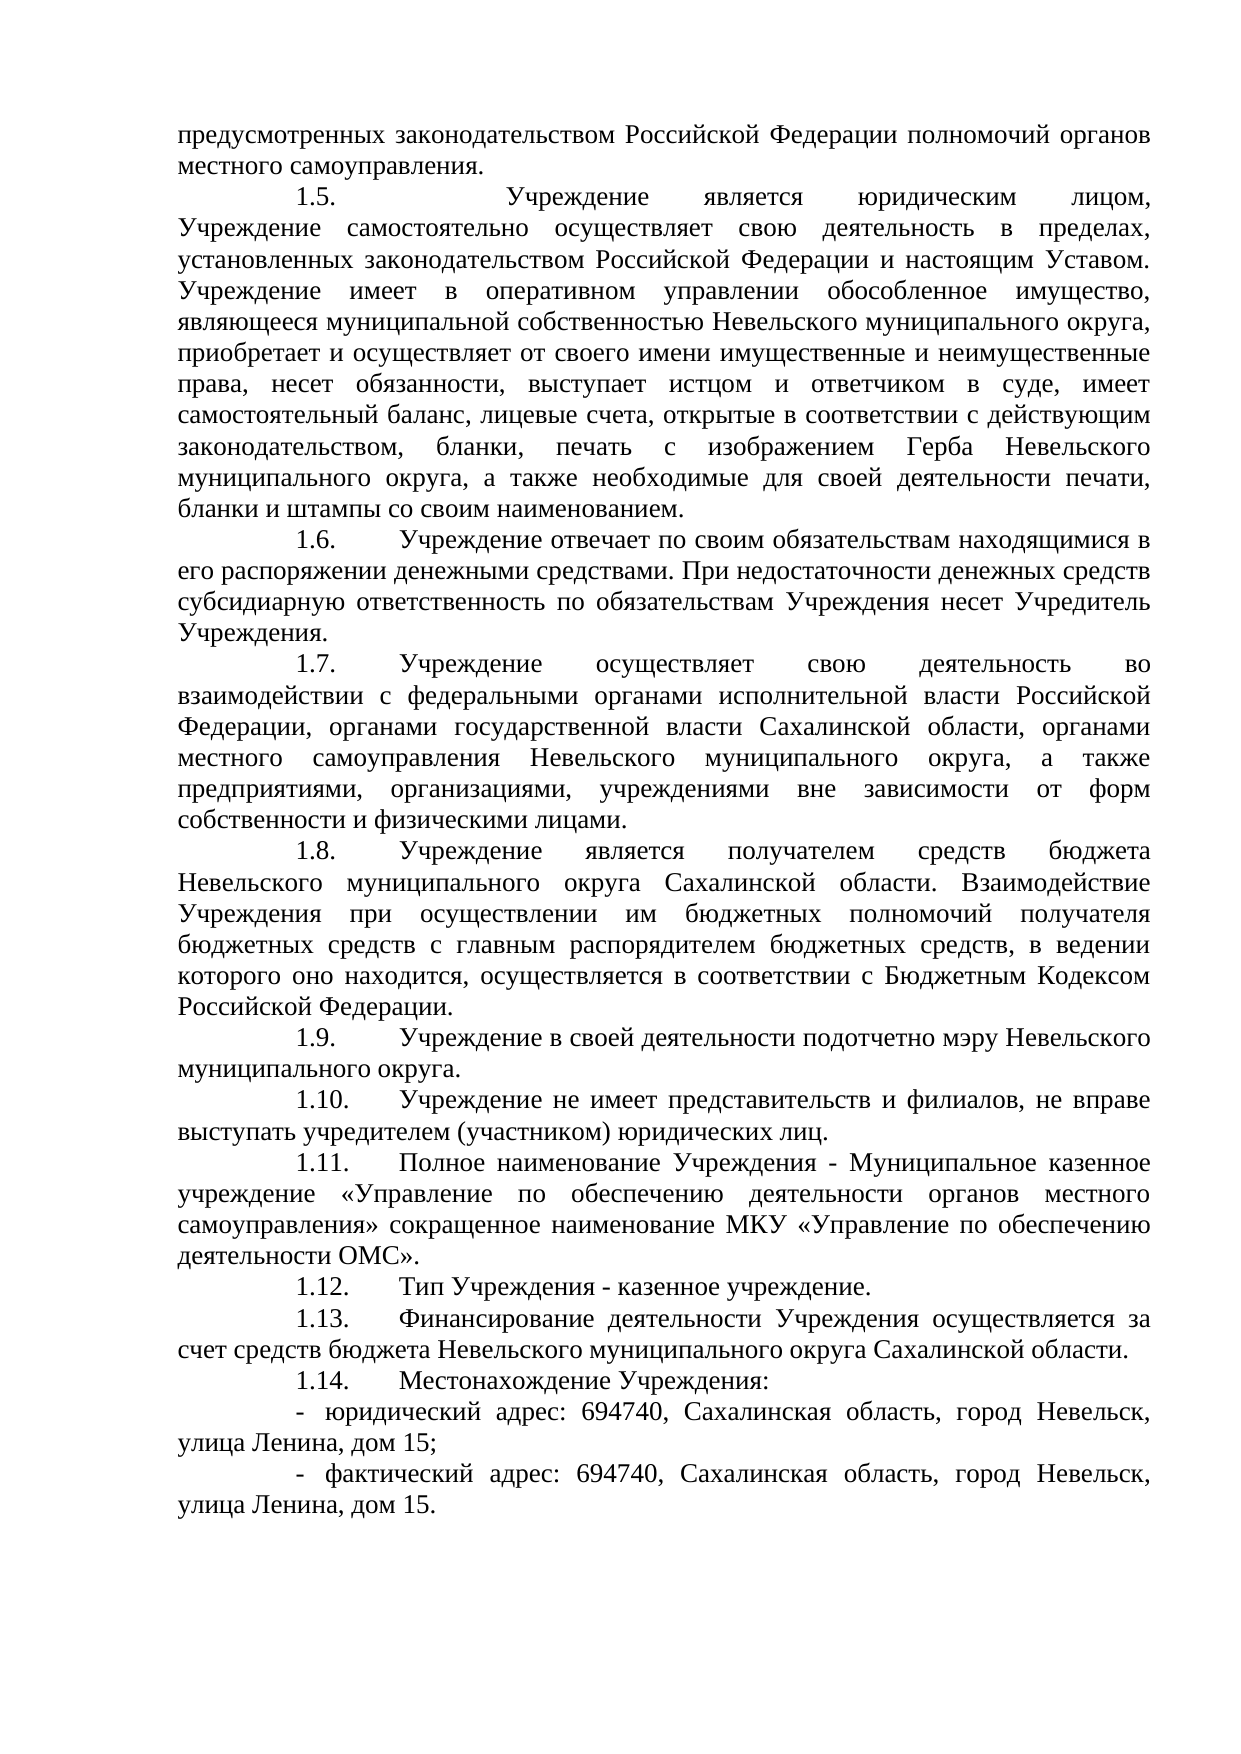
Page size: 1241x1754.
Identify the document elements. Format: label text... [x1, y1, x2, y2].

list Полное наименование Учреждения - Муниципальное казенное учреждение «Управление по обеспечению деятельности органов местного самоуправления» сокращенное наименование МКУ «Управление по обеспечению деятельности ОМС». [177, 1146, 1152, 1271]
list Учреждение является получателем средств бюджета Невельского муниципального округа Сахалинской области. Взаимодействие Учреждения при осуществлении им бюджетных полномочий получателя бюджетных средств с главным распорядителем бюджетных средств, в ведении которого оно находится, осуществляется в соответствии с Бюджетным Кодексом Российской Федерации. [177, 834, 1152, 1021]
list Учреждение в своей деятельности подотчетно мэру Невельского муниципального округа. [177, 1021, 1152, 1084]
list Финансирование деятельности Учреждения осуществляется за счет средств бюджета Невельского муниципального округа Сахалинской области. [177, 1302, 1152, 1364]
list Учреждение является юридическим лицом, Учреждение самостоятельно осуществляет свою деятельность в пределах, установленных законодательством Российской Федерации и настоящим Уставом. Учреждение имеет в оперативном управлении обособленное имущество, являющееся муниципальной собственностью Невельского муниципального округа, приобретает и осуществляет от своего имени имущественные и неимущественные права, несет обязанности, выступает истцом и ответчиком в суде, имеет самостоятельный баланс, лицевые счета, открытые в соответствии с действующим законодательством, бланки, печать с изображением Герба Невельского муниципального округа, а также необходимые для своей деятельности печати, бланки и штампы со своим наименованием. [177, 180, 1152, 523]
list Учреждение не имеет представительств и филиалов, не вправе выступать учредителем (участником) юридических лиц. [177, 1084, 1152, 1146]
list юридический адрес: 694740, Сахалинская область, город Невельск, улица Ленина, дом 15; [177, 1395, 1152, 1457]
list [177, 118, 1152, 180]
list Учреждение осуществляет свою деятельность во взаимодействии с федеральными органами исполнительной власти Российской Федерации, органами государственной власти Сахалинской области, органами местного самоуправления Невельского муниципального округа, а также предприятиями, организациями, учреждениями вне зависимости от форм собственности и физическими лицами. [177, 648, 1152, 834]
list Тип Учреждения - казенное учреждение. [177, 1271, 1152, 1302]
list Учреждение отвечает по своим обязательствам находящимися в его распоряжении денежными средствами. При недостаточности денежных средств субсидиарную ответственность по обязательствам Учреждения несет Учредитель Учреждения. [177, 523, 1152, 648]
list Местонахождение Учреждения: [177, 1364, 1152, 1395]
list фактический адрес: 694740, Сахалинская область, город Невельск, улица Ленина, дом 15. [177, 1457, 1152, 1520]
